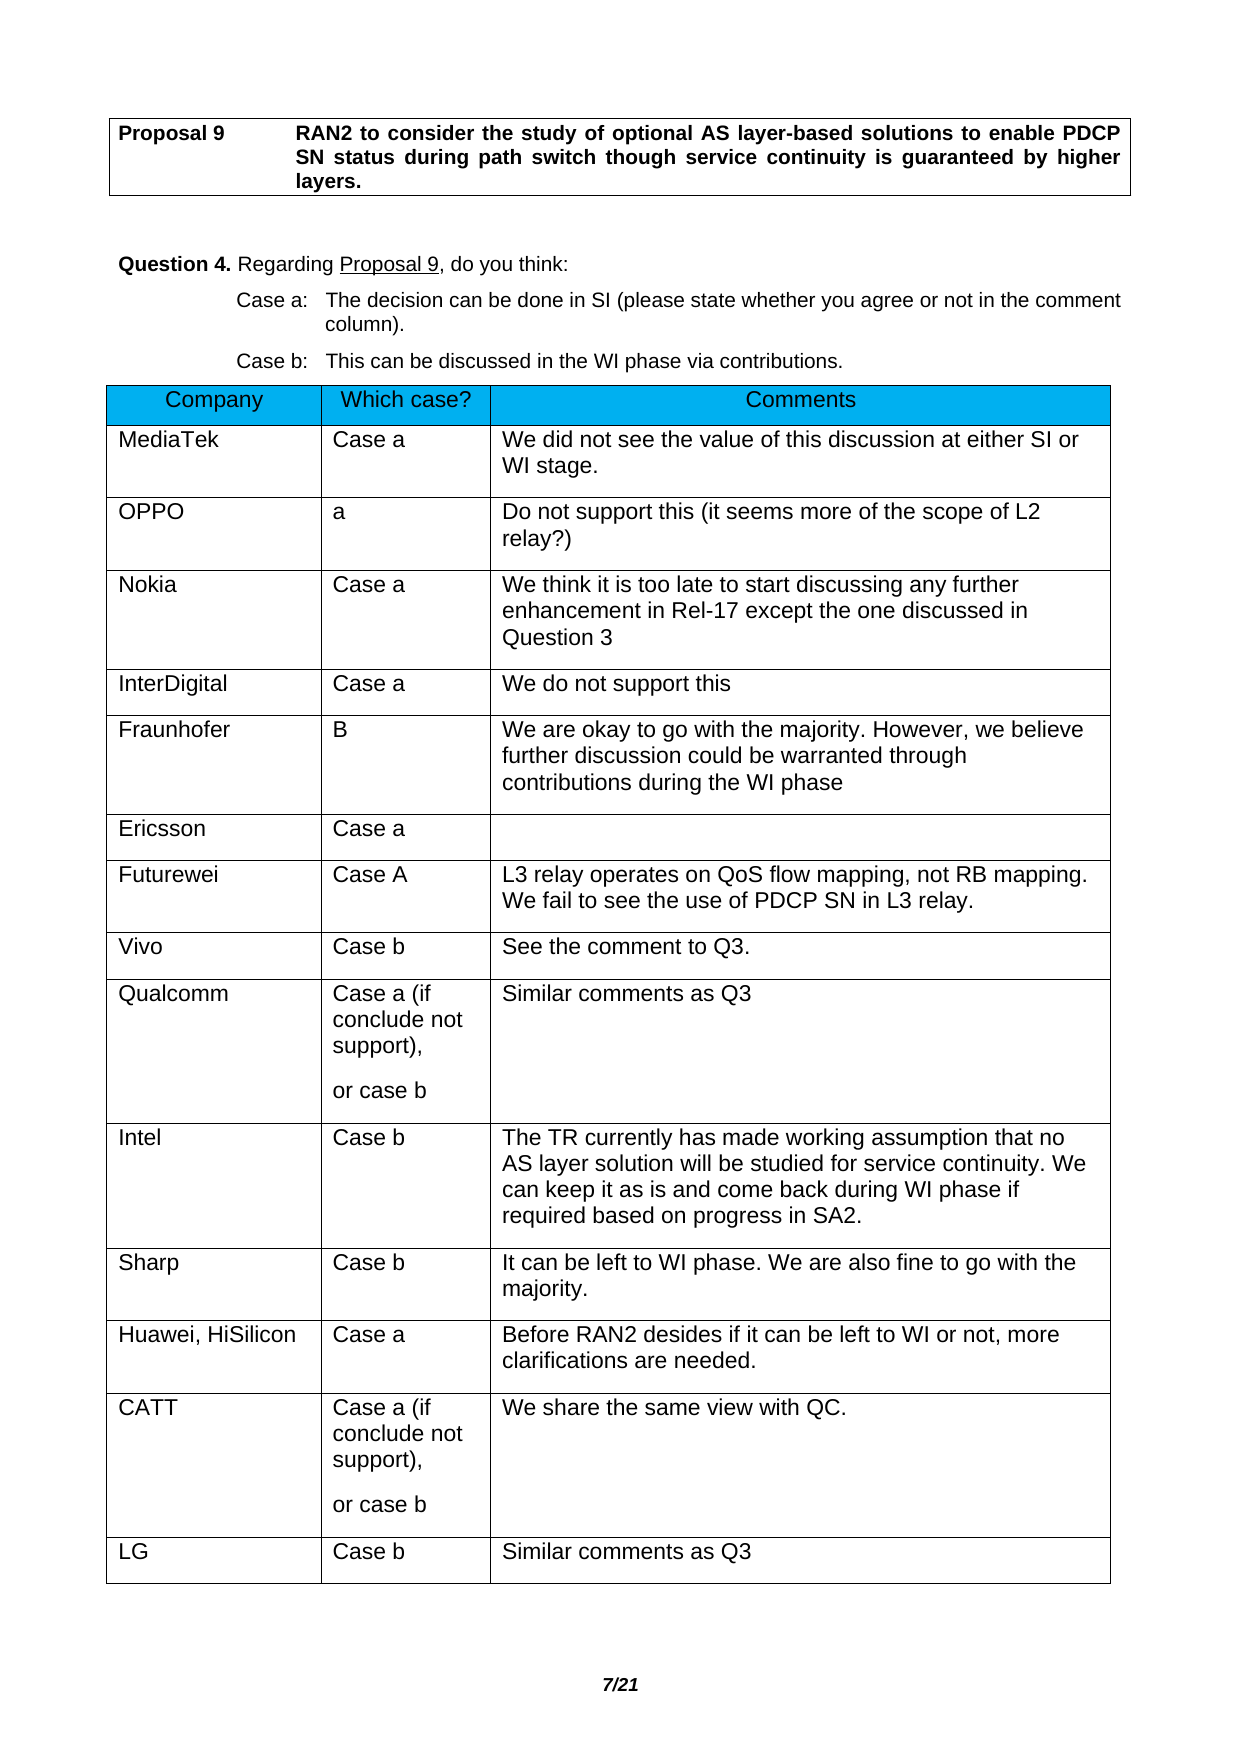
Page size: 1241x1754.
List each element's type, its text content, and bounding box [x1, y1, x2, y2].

table_cell Case A [322, 861, 490, 932]
table_header Which case? [322, 386, 490, 425]
table_cell Case b [322, 1538, 490, 1583]
table_cell Intel [107, 1124, 321, 1248]
table_cell Case a [322, 426, 490, 497]
list Proposal 9 RAN2 to consider the study of optional AS layer-based solutions to enable PDCP SN status during path switch though service continuity is guaranteed by higher layers. [110, 119, 1130, 195]
table_cell Fraunhofer [107, 716, 321, 814]
table_cell a [322, 498, 490, 570]
table_cell We do not support this [491, 670, 1110, 715]
table_cell Case b [322, 933, 490, 978]
table_cell We are okay to go with the majority. However, we believe further discussion could be warranted through contributions during the WI phase [491, 716, 1110, 814]
table_cell Qualcomm [107, 980, 321, 1122]
table_cell Do not support this (it seems more of the scope of L2 relay?) [491, 498, 1110, 570]
table_cell InterDigital [107, 670, 321, 715]
table_cell Nokia [107, 571, 321, 669]
table_cell Case a (if conclude not support), or case b [322, 1394, 490, 1537]
table_cell Case a [322, 670, 490, 715]
table_cell It can be left to WI phase. We are also fine to go with the majority. [491, 1249, 1110, 1320]
table_cell See the comment to Q3. [491, 933, 1110, 978]
table_cell The TR currently has made working assumption that no AS layer solution will be studied for service continuity. We can keep it as is and come back during WI phase if required based on progress in SA2. [491, 1124, 1110, 1248]
table_cell We think it is too late to start discussing any further enhancement in Rel-17 except the one discussed in Question 3 [491, 571, 1110, 669]
table_cell [491, 815, 1110, 860]
table_cell B [322, 716, 490, 814]
table_header Comments [491, 386, 1110, 425]
table_cell CATT [107, 1394, 321, 1537]
table_cell Before RAN2 desides if it can be left to WI or not, more clarifications are needed. [491, 1321, 1110, 1393]
table_cell Similar comments as Q3 [491, 1538, 1110, 1583]
table_cell Ericsson [107, 815, 321, 860]
table_cell Case a [322, 571, 490, 669]
table_cell Case a (if conclude not support), or case b [322, 980, 490, 1122]
table_cell MediaTek [107, 426, 321, 497]
table_cell Vivo [107, 933, 321, 978]
table_cell Similar comments as Q3 [491, 980, 1110, 1122]
table_cell Futurewei [107, 861, 321, 932]
table_cell LG [107, 1538, 321, 1583]
table_cell L3 relay operates on QoS flow mapping, not RB mapping. We fail to see the use of PDCP SN in L3 relay. [491, 861, 1110, 932]
table_header Company [107, 386, 321, 425]
table_cell We did not see the value of this discussion at either SI or WI stage. [491, 426, 1110, 497]
table_cell Huawei, HiSilicon [107, 1321, 321, 1393]
table_cell Case b [322, 1124, 490, 1248]
table_cell Case a [322, 815, 490, 860]
table_cell Case a [322, 1321, 490, 1393]
table_cell OPPO [107, 498, 321, 570]
table_cell Case b [322, 1249, 490, 1320]
table_cell We share the same view with QC. [491, 1394, 1110, 1537]
text Question 4. Regarding Proposal 9, do you think: [118, 252, 1122, 276]
table_cell Sharp [107, 1249, 321, 1320]
text Case b: This can be discussed in the WI phase via contributions. [177, 348, 1122, 372]
text Case a: The decision can be done in SI (please state whether you agree or not in the comment column). [236, 288, 1122, 336]
